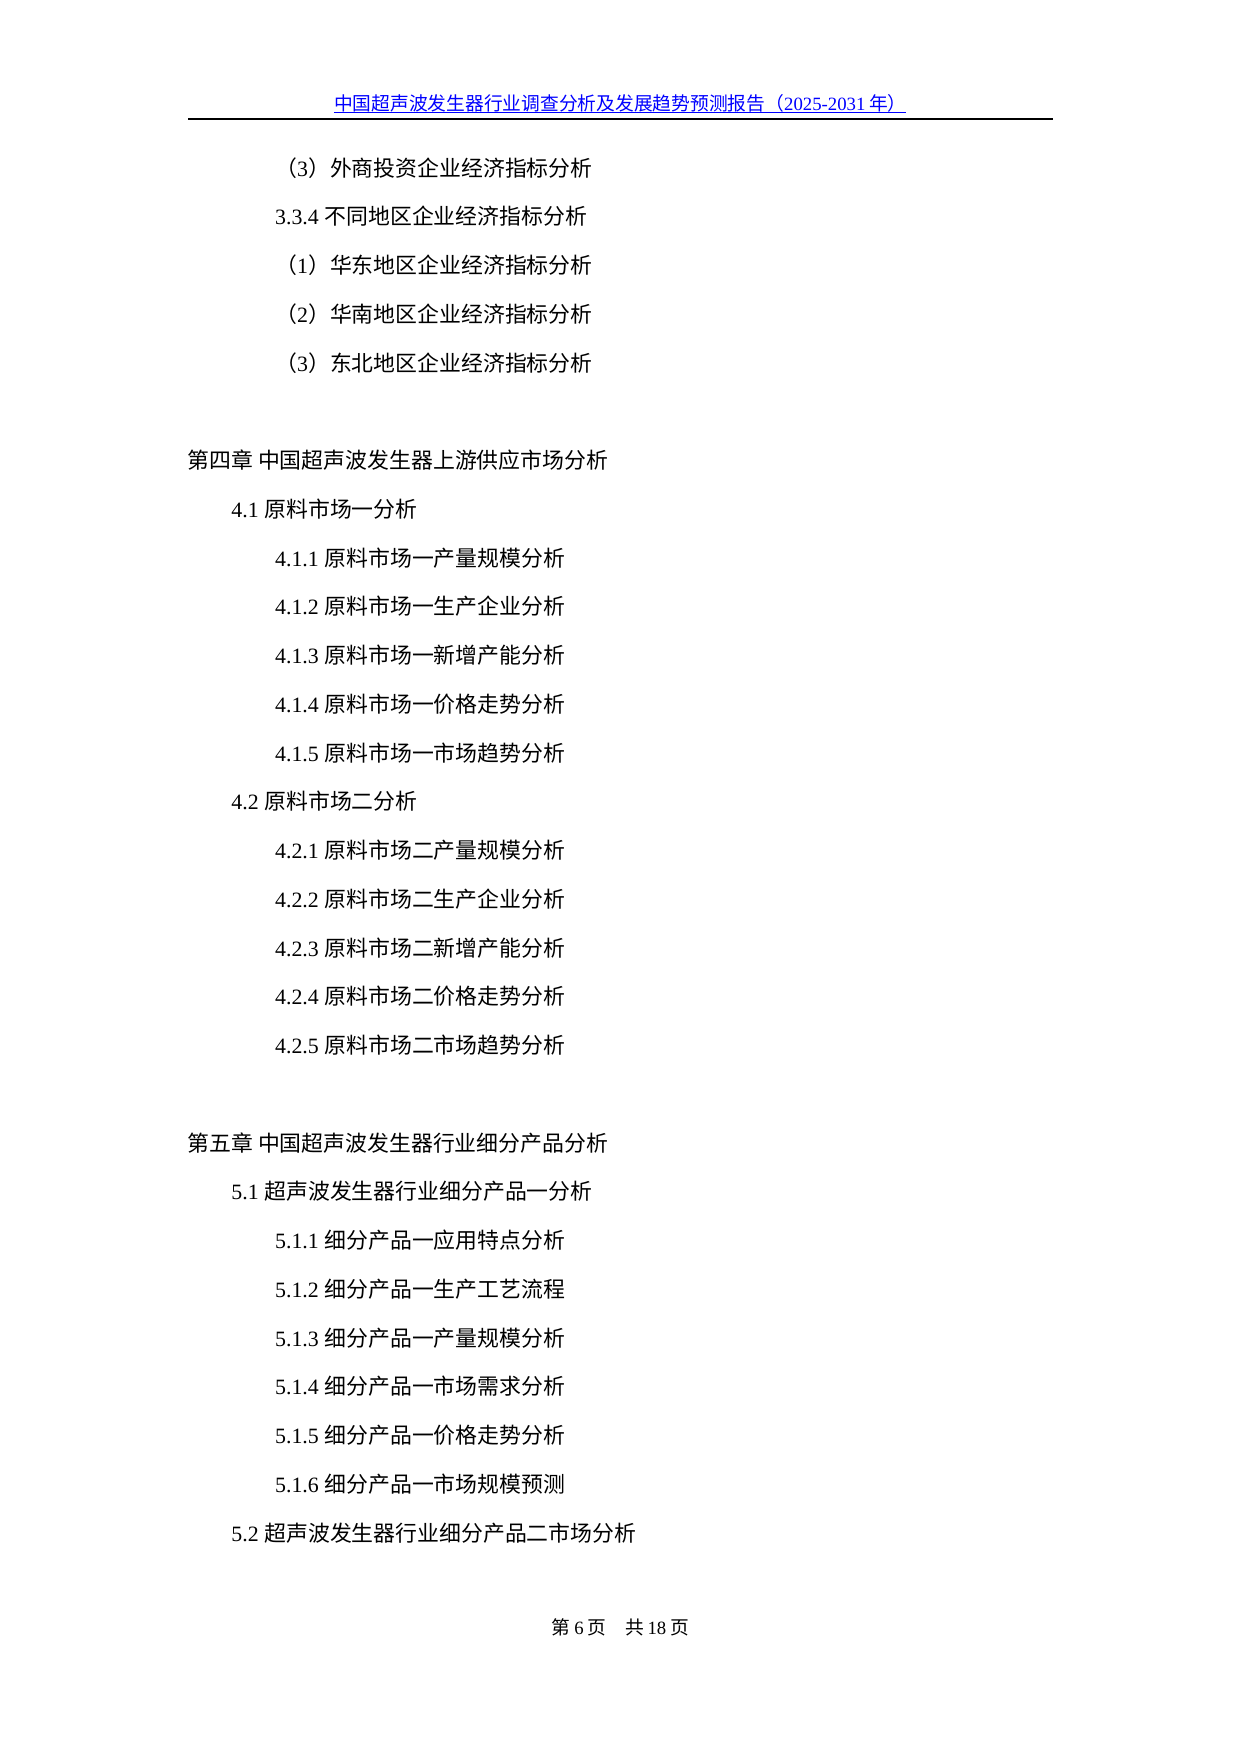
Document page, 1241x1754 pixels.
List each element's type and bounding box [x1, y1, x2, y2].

text [187, 150, 1053, 1548]
